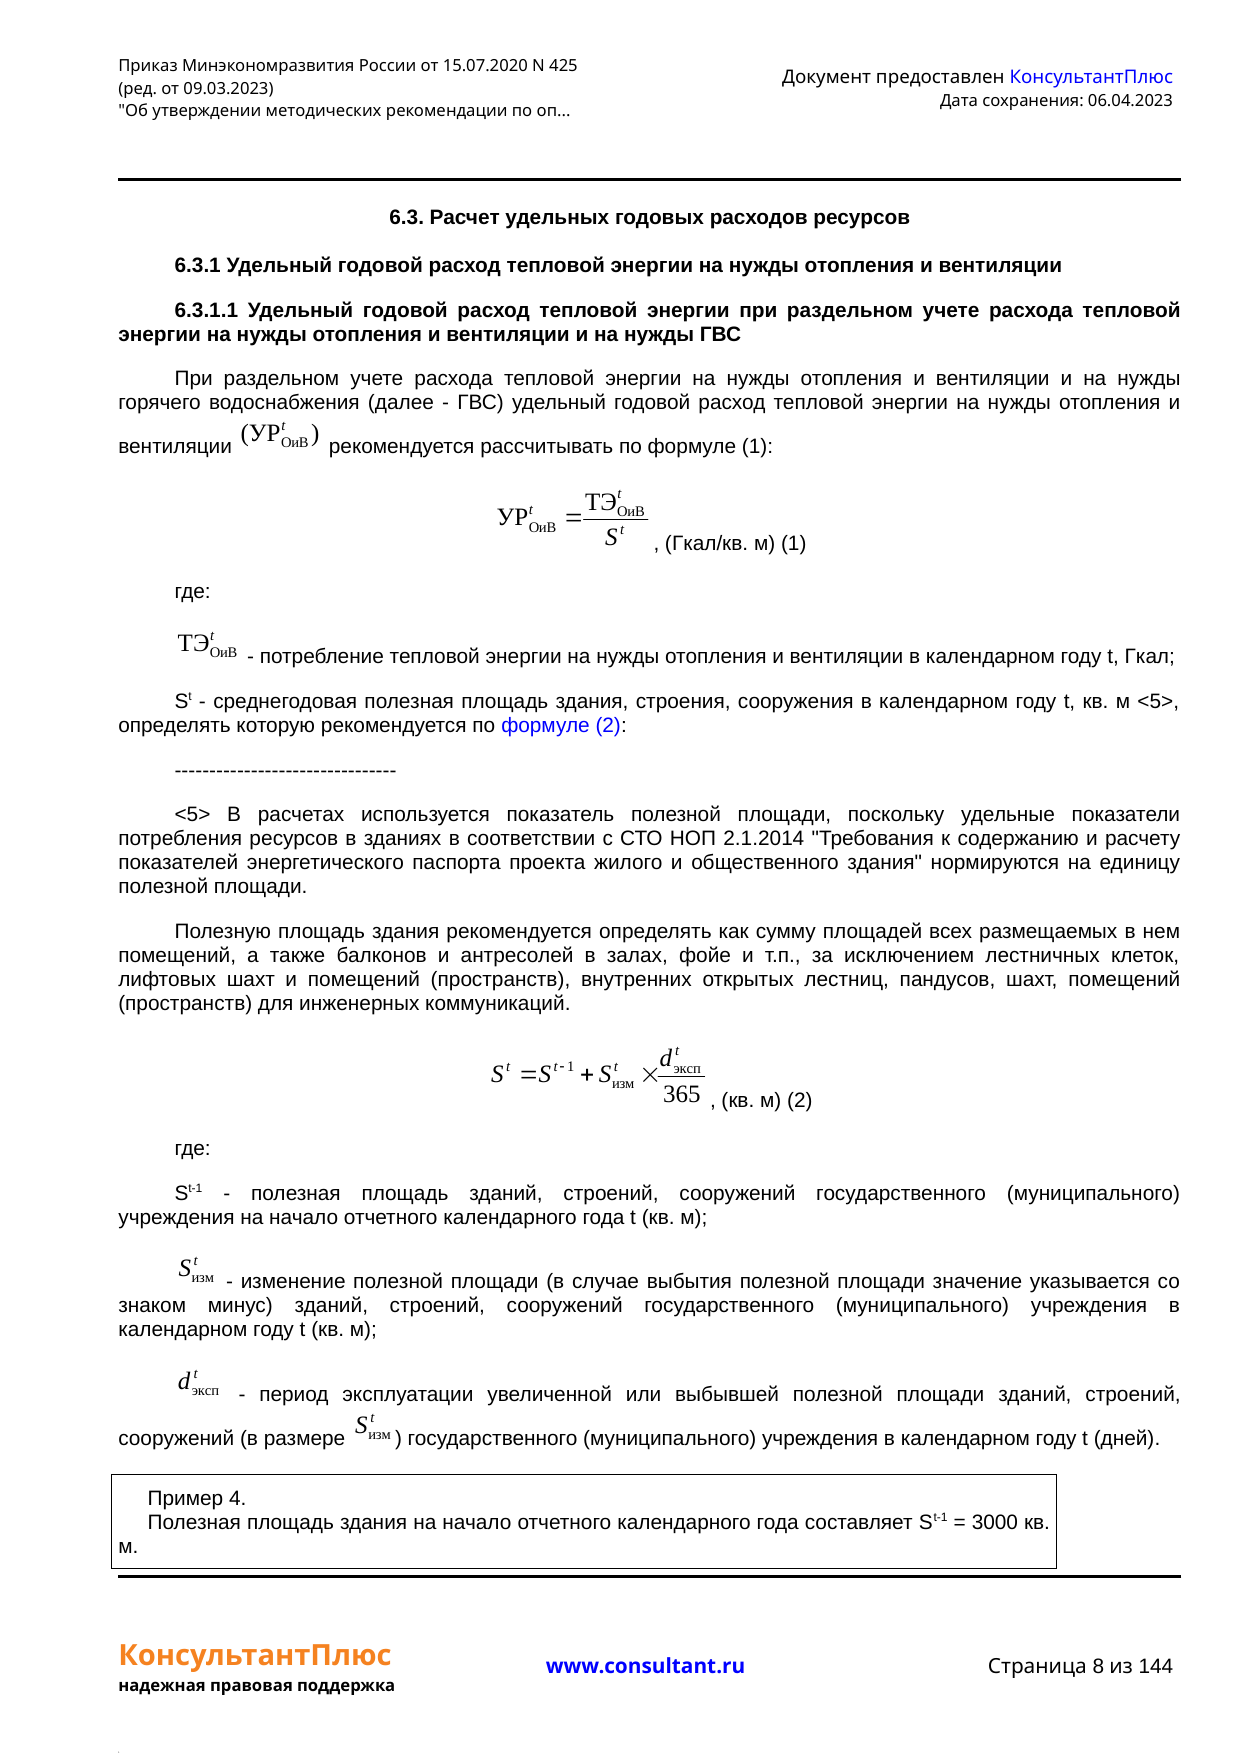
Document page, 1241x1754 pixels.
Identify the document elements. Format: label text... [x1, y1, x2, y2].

text - потребление тепловой энергии на нужды отопления и вентиляции в календарном году t, Гкал; [118, 624, 1181, 668]
text -------------------------------- [118, 757, 1181, 781]
text , (кв. м) (2) [118, 1039, 1181, 1112]
text , (Гкал/кв. м) (1) [118, 482, 1181, 555]
text - период эксплуатации увеличенной или выбывшей полезной площади зданий, строений, сооружений (в размере ) государственного (муниципального) учреждения в календарном году t (дней). [118, 1362, 1181, 1450]
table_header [112, 1475, 1056, 1568]
text St - среднегодовая полезная площадь здания, строения, сооружения в календарном году t, кв. м <5>, определять которую рекомендуется по формуле (2): [118, 689, 1181, 737]
text St-1 - полезная площадь зданий, строений, сооружений государственного (муниципального) учреждения на начало отчетного календарного года t (кв. м); [118, 1181, 1181, 1228]
text - изменение полезной площади (в случае выбытия полезной площади значение указывается со знаком минус) зданий, строений, сооружений государственного (муниципального) учреждения в календарном году t (кв. м); [118, 1249, 1181, 1341]
title 6.3.1.1 Удельный годовой расход тепловой энергии при раздельном учете расхода тепловой энергии на нужды отопления и вентиляции и на нужды ГВС [118, 297, 1181, 345]
text <5> В расчетах используется показатель полезной площади, поскольку удельные показатели потребления ресурсов в зданиях в соответствии с СТО НОП 2.1.2014 "Требования к содержанию и расчету показателей энергетического паспорта проекта жилого и общественного здания" нормируются на единицу полезной площади. [118, 802, 1181, 898]
text где: [118, 1136, 1181, 1160]
text При раздельном учете расхода тепловой энергии на нужды отопления и вентиляции и на нужды горячего водоснабжения (далее - ГВС) удельный годовой расход тепловой энергии на нужды отопления и вентиляции рекомендуется рассчитывать по формуле (1): [118, 366, 1181, 458]
title 6.3. Расчет удельных годовых расходов ресурсов [118, 205, 1181, 229]
text где: [118, 579, 1181, 603]
title 6.3.1 Удельный годовой расход тепловой энергии на нужды отопления и вентиляции [118, 253, 1181, 277]
text Полезную площадь здания рекомендуется определять как сумму площадей всех размещаемых в нем помещений, а также балконов и антресолей в залах, фойе и т.п., за исключением лестничных клеток, лифтовых шахт и помещений (пространств), внутренних открытых лестниц, пандусов, шахт, помещений (пространств) для инженерных коммуникаций. [118, 919, 1181, 1015]
